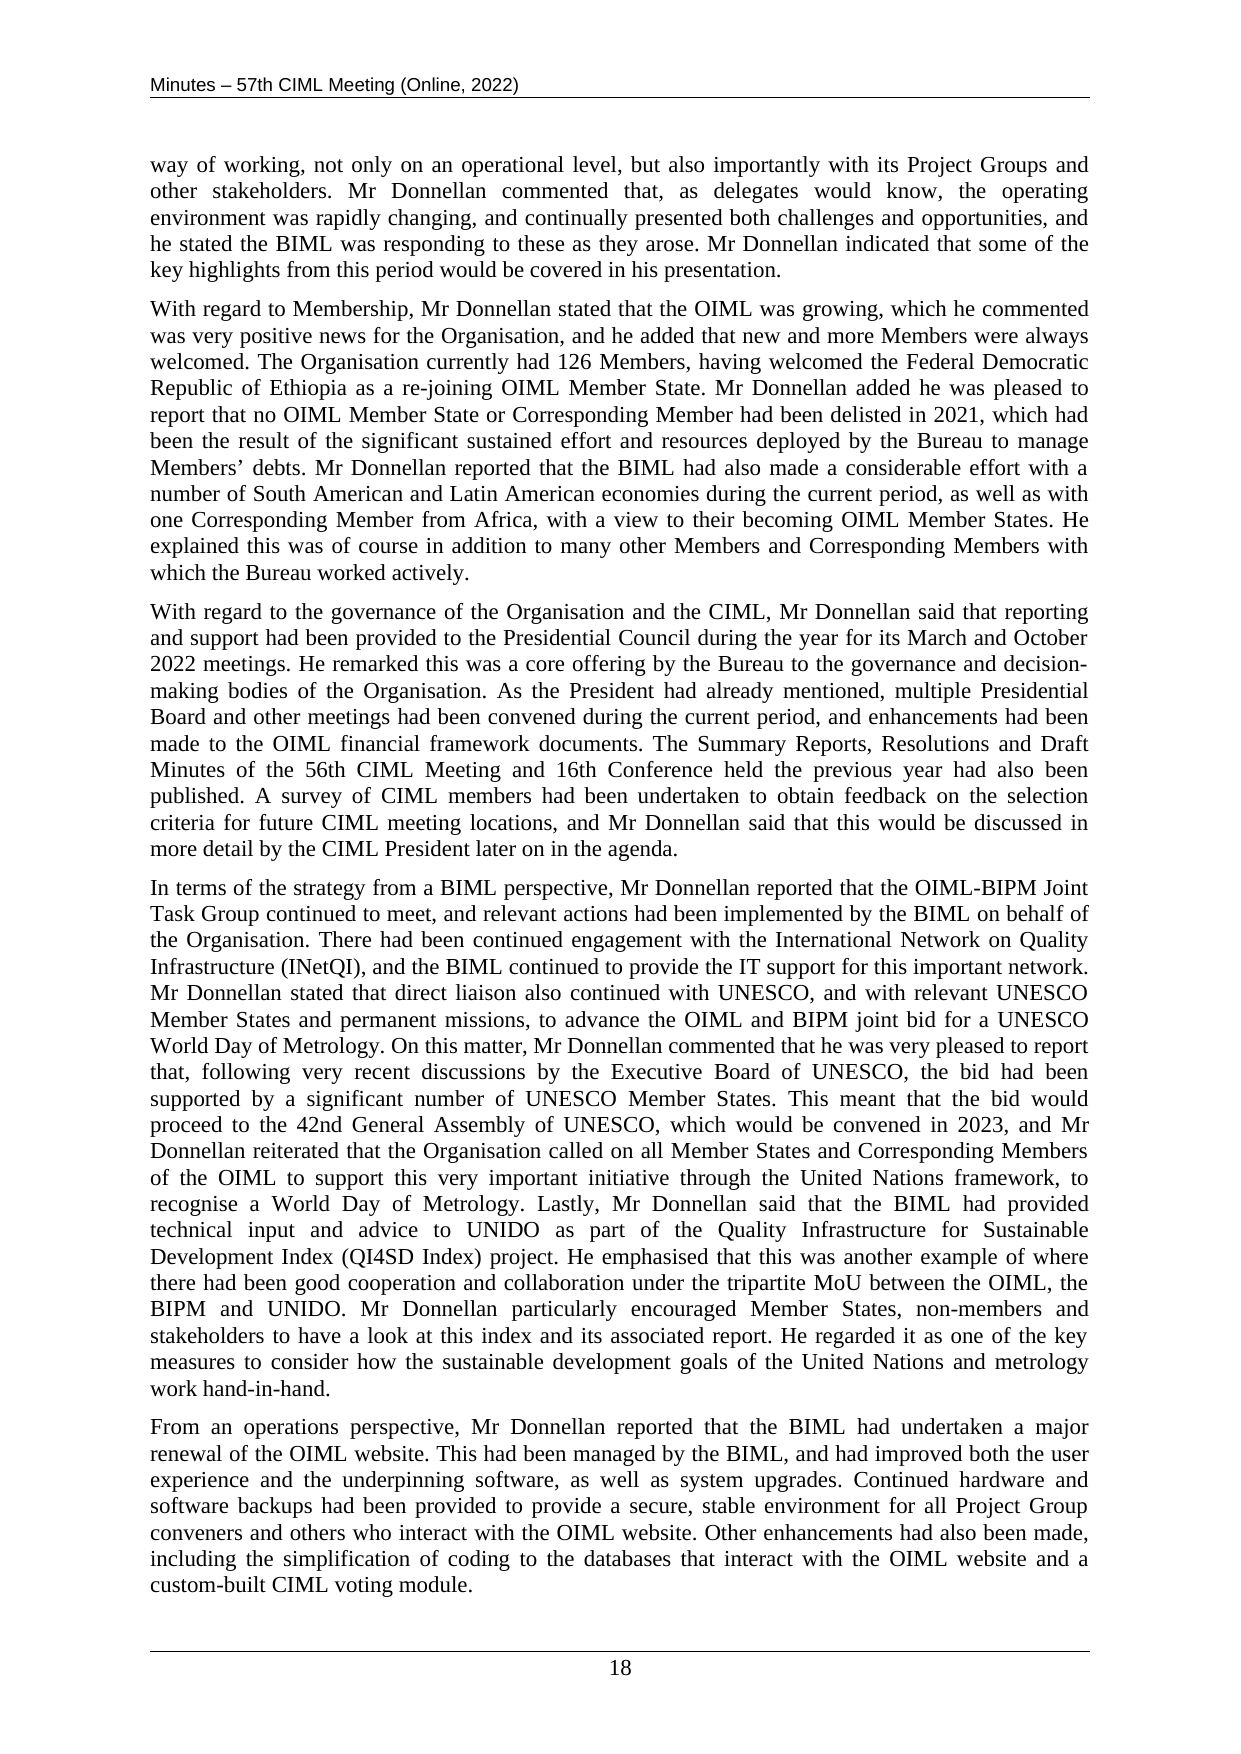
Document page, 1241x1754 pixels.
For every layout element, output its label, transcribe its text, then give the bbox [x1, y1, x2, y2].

text With regard to Membership, Mr Donnellan stated that the OIML was growing, which he commented was very positive news for the Organisation, and he added that new and more Members were always welcomed. The Organisation currently had 126 Members, having welcomed the Federal Democratic Republic of Ethiopia as a re-joining OIML Member State. Mr Donnellan added he was pleased to report that no OIML Member State or Corresponding Member had been delisted in 2021, which had been the result of the significant sustained effort and resources deployed by the Bureau to manage Members’ debts. Mr Donnellan reported that the BIML had also made a considerable effort with a number of South American and Latin American economies during the current period, as well as with one Corresponding Member from Africa, with a view to their becoming OIML Member States. He explained this was of course in addition to many other Members and Corresponding Members with which the Bureau worked actively. [150, 295, 1090, 585]
text With regard to the governance of the Organisation and the CIML, Mr Donnellan said that reporting and support had been provided to the Presidential Council during the year for its March and October 2022 meetings. He remarked this was a core offering by the Bureau to the governance and decision-making bodies of the Organisation. As the President had already mentioned, multiple Presidential Board and other meetings had been convened during the current period, and enhancements had been made to the OIML financial framework documents. The Summary Reports, Resolutions and Draft Minutes of the 56th CIML Meeting and 16th Conference held the previous year had also been published. A survey of CIML members had been undertaken to obtain feedback on the selection criteria for future CIML meeting locations, and Mr Donnellan said that this would be discussed in more detail by the CIML President later on in the agenda. [150, 598, 1090, 861]
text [150, 151, 1090, 283]
text In terms of the strategy from a BIML perspective, Mr Donnellan reported that the OIML-BIPM Joint Task Group continued to meet, and relevant actions had been implemented by the BIML on behalf of the Organisation. There had been continued engagement with the International Network on Quality Infrastructure (INetQI), and the BIML continued to provide the IT support for this important network. Mr Donnellan stated that direct liaison also continued with UNESCO, and with relevant UNESCO Member States and permanent missions, to advance the OIML and BIPM joint bid for a UNESCO World Day of Metrology. On this matter, Mr Donnellan commented that he was very pleased to report that, following very recent discussions by the Executive Board of UNESCO, the bid had been supported by a significant number of UNESCO Member States. This meant that the bid would proceed to the 42nd General Assembly of UNESCO, which would be convened in 2023, and Mr Donnellan reiterated that the Organisation called on all Member States and Corresponding Members of the OIML to support this very important initiative through the United Nations framework, to recognise a World Day of Metrology. Lastly, Mr Donnellan said that the BIML had provided technical input and advice to UNIDO as part of the Quality Infrastructure for Sustainable Development Index (QI4SD Index) project. He emphasised that this was another example of where there had been good cooperation and collaboration under the tripartite MoU between the OIML, the BIPM and UNIDO. Mr Donnellan particularly encouraged Member States, non-members and stakeholders to have a look at this index and its associated report. He regarded it as one of the key measures to consider how the sustainable development goals of the United Nations and metrology work hand-in-hand. [150, 874, 1090, 1401]
text From an operations perspective, Mr Donnellan reported that the BIML had undertaken a major renewal of the OIML website. This had been managed by the BIML, and had improved both the user experience and the underpinning software, as well as system upgrades. Continued hardware and software backups had been provided to provide a secure, stable environment for all Project Group conveners and others who interact with the OIML website. Other enhancements had also been made, including the simplification of coding to the databases that interact with the OIML website and a custom-built CIML voting module. [150, 1413, 1090, 1598]
